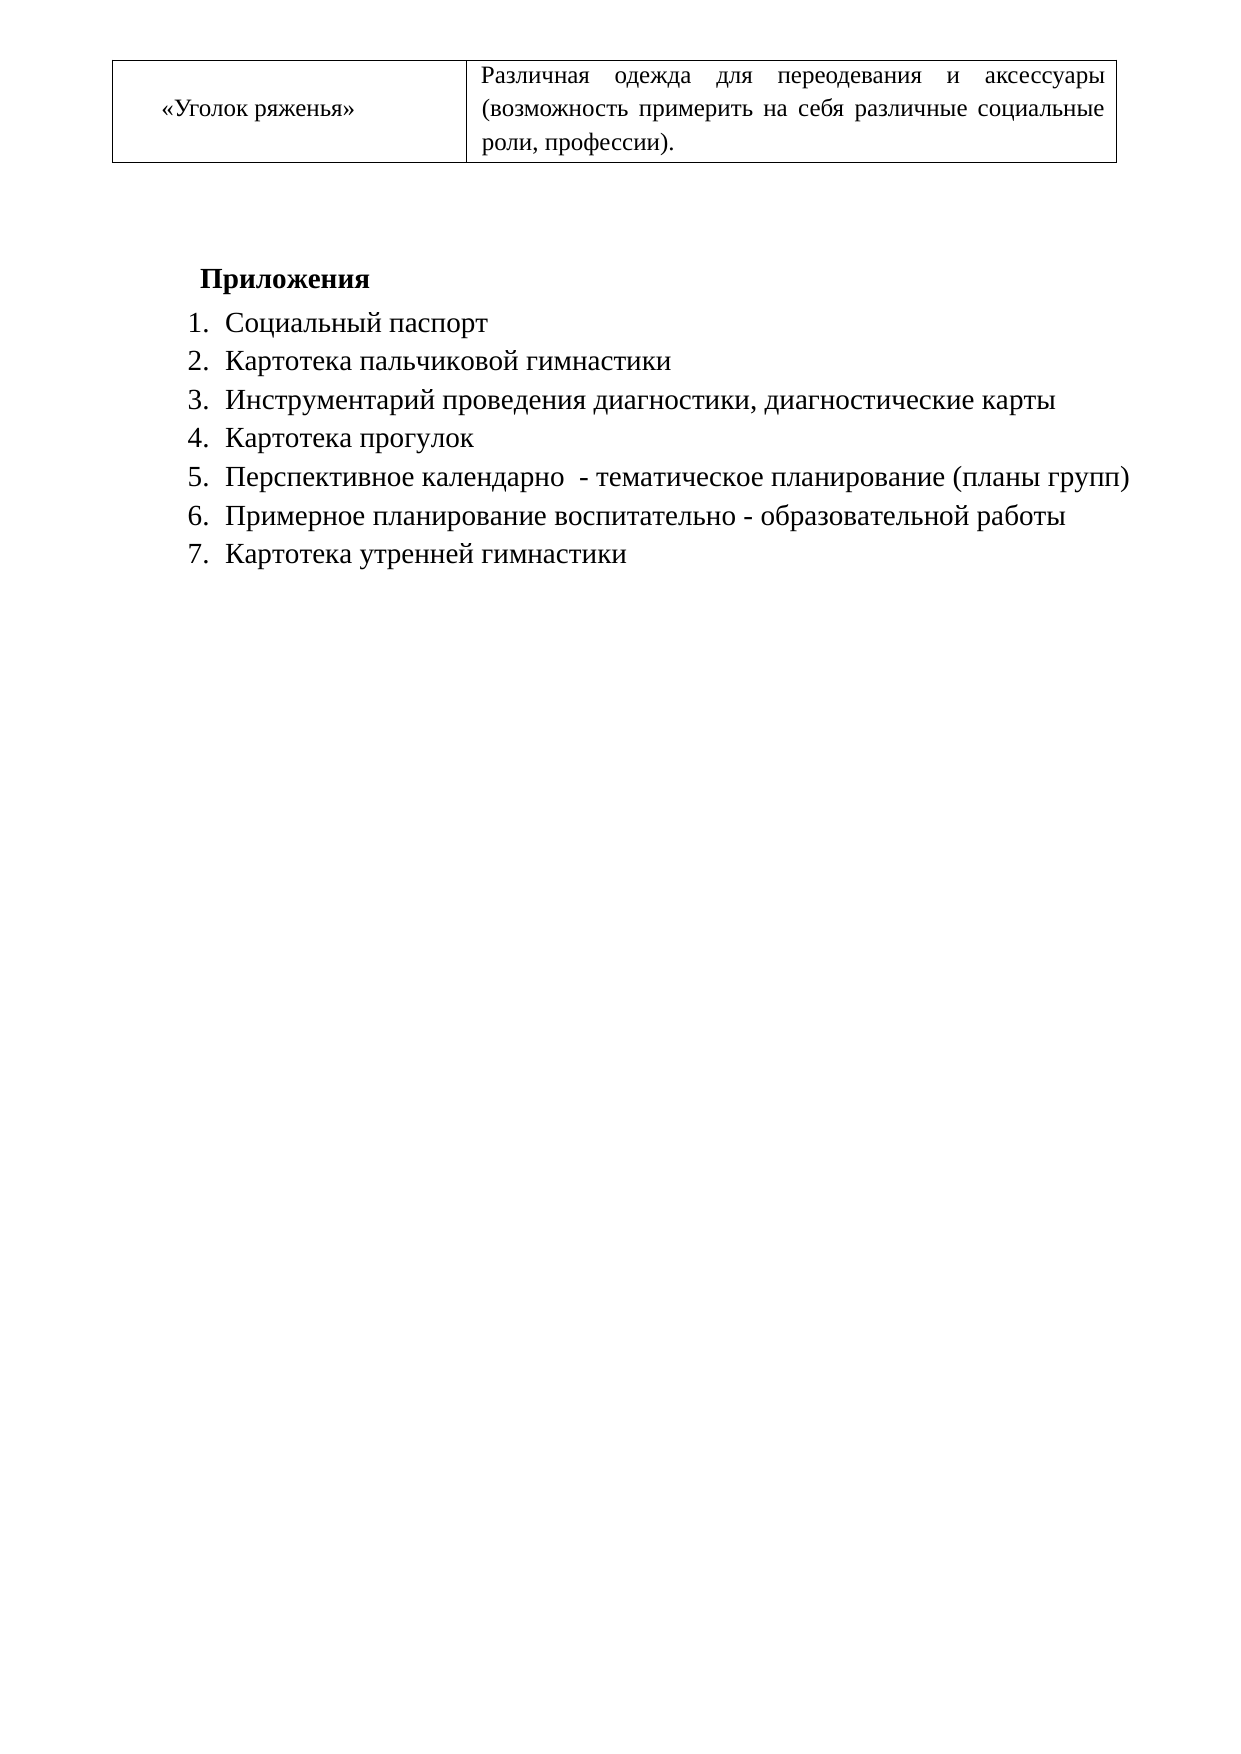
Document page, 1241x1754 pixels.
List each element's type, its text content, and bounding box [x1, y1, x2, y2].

list Картотека пальчиковой гимнастики [187, 343, 1191, 377]
table_cell Различная одежда для переодевания и аксессуары (возможность примерить на себя различные социальные роли, профессии). [467, 61, 1116, 162]
list Примерное планирование воспитательно - образовательной работы [187, 498, 1191, 531]
table_cell «Уголок ряженья» [113, 61, 466, 162]
list Перспективное календарно - тематическое планирование (планы групп) [187, 459, 1191, 493]
list Социальный паспорт [187, 305, 1191, 338]
text Приложения [112, 261, 1191, 294]
list Картотека утренней гимнастики [187, 536, 1191, 570]
list Инструментарий проведения диагностики, диагностические карты [187, 382, 1191, 416]
list Картотека прогулок [187, 421, 1191, 454]
